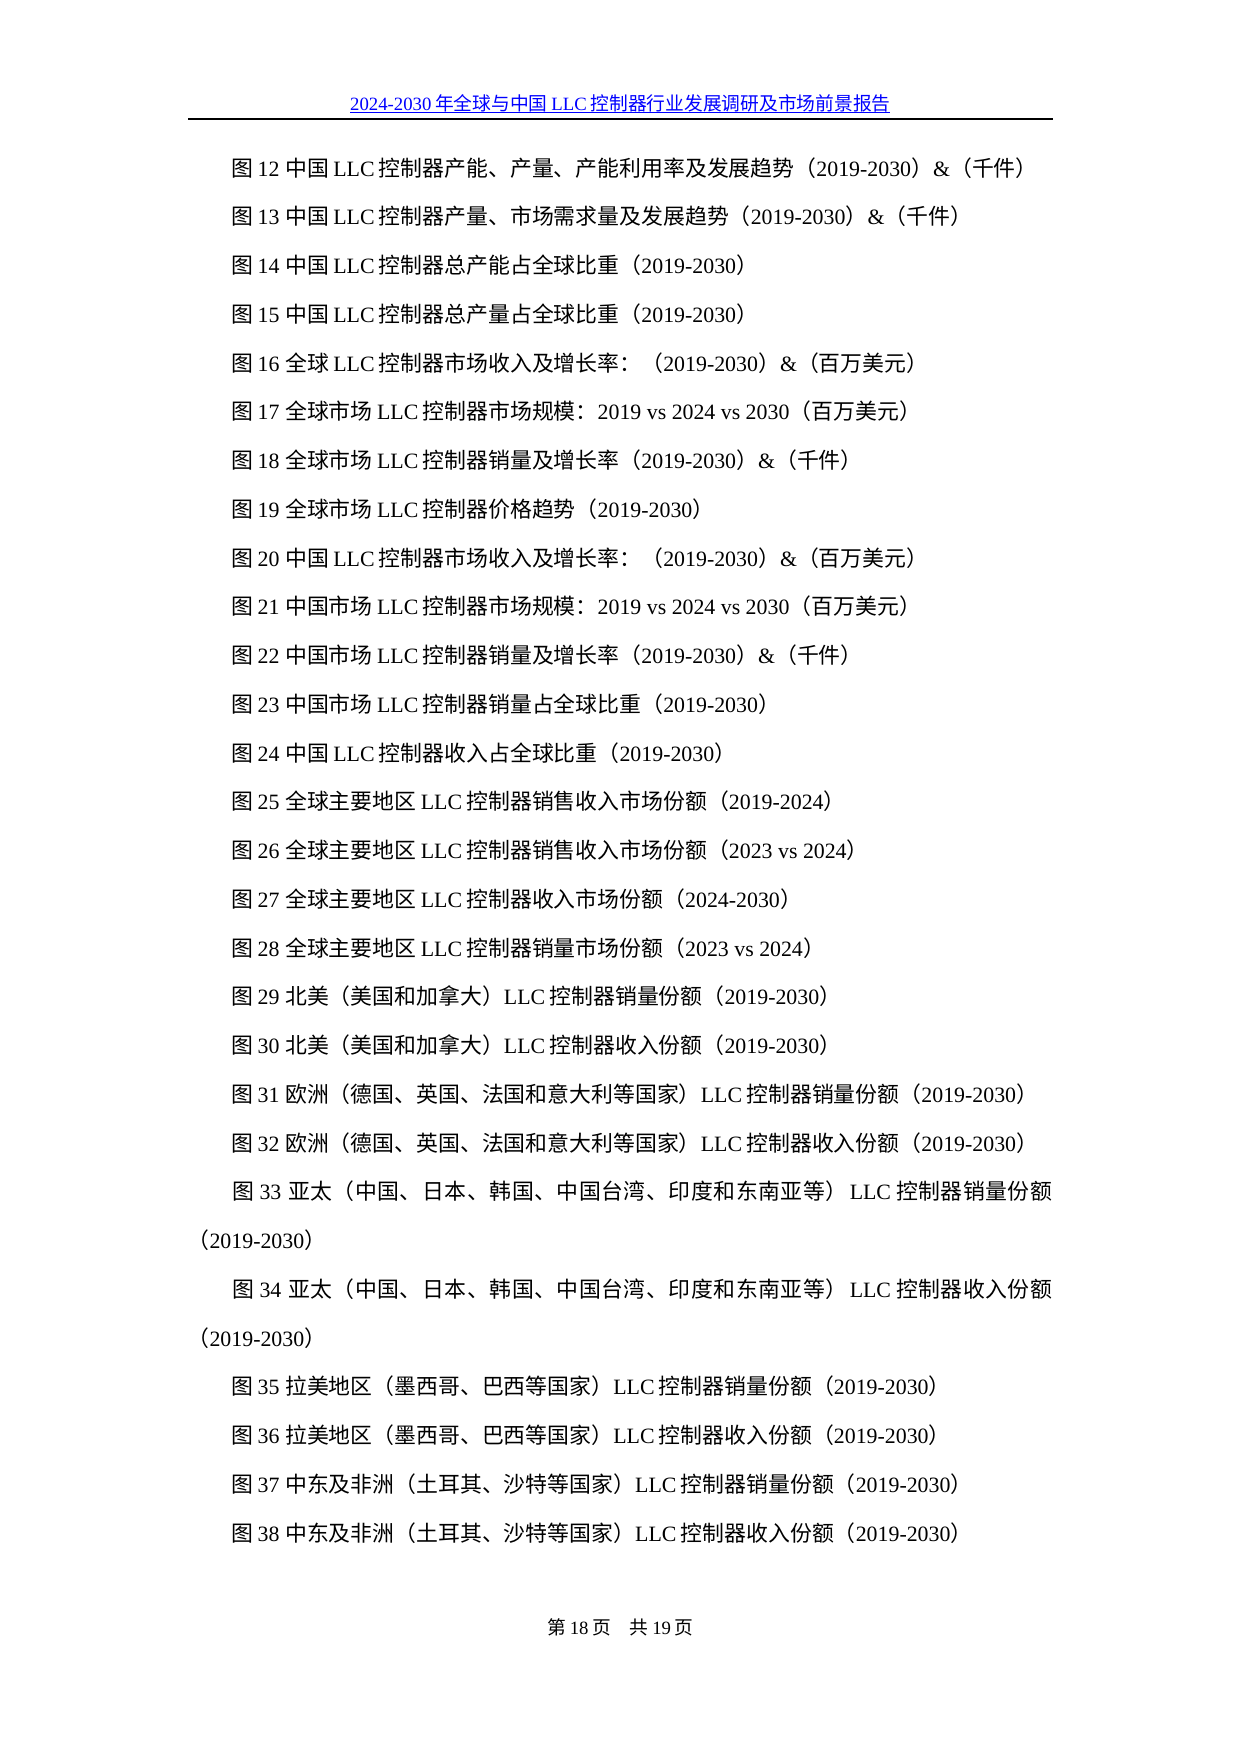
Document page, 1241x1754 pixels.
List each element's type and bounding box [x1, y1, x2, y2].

text [187, 150, 1053, 1548]
